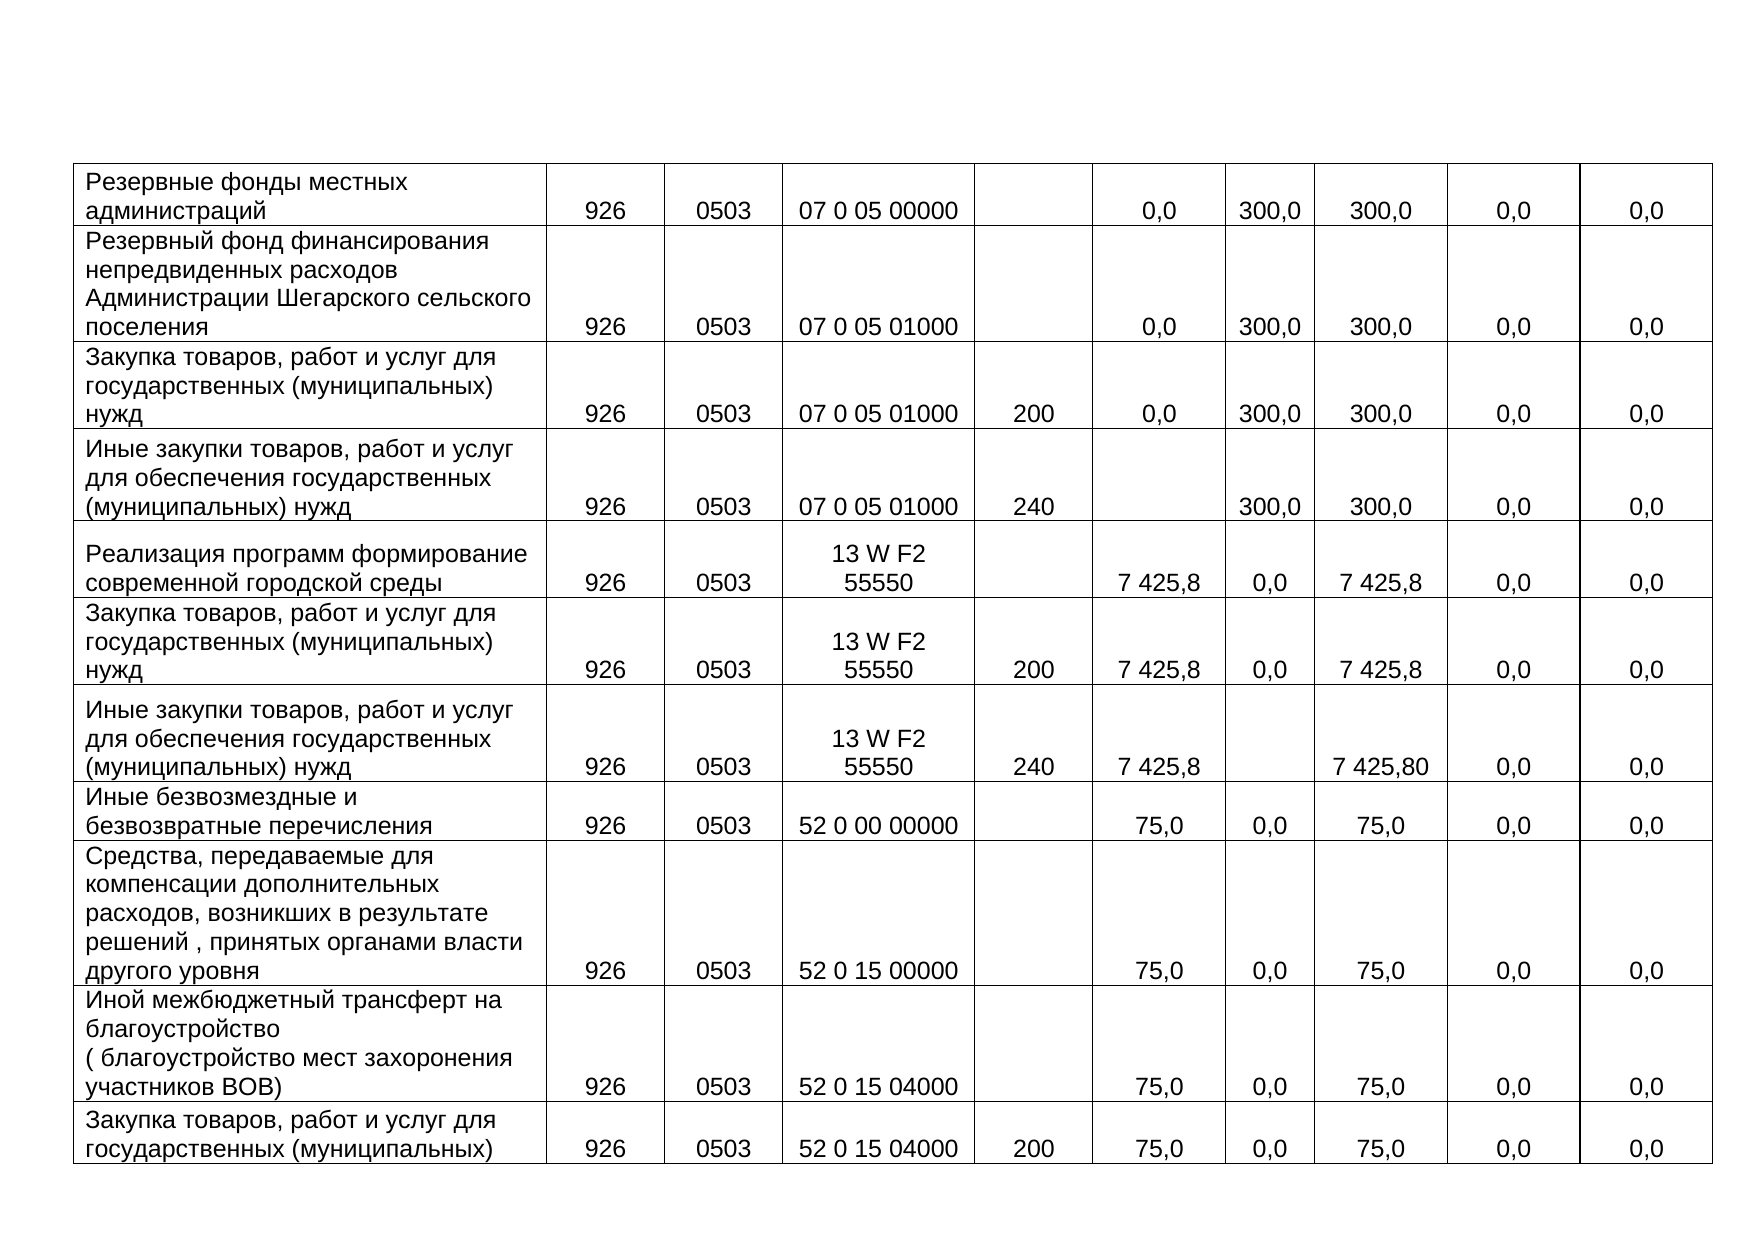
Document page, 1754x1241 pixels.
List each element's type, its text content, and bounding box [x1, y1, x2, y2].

table_cell [1226, 685, 1314, 781]
table_cell [975, 782, 1092, 840]
table_cell 0503 [665, 342, 782, 428]
table_cell Резервные фонды местных администраций [74, 164, 546, 225]
table_cell 0,0 [1226, 1102, 1314, 1163]
table_cell 07 0 05 01000 [783, 342, 974, 428]
table_cell 0503 [665, 1102, 782, 1163]
table_cell [975, 986, 1092, 1101]
table_cell 75,0 [1093, 986, 1225, 1101]
table_cell [975, 226, 1092, 341]
table_cell 0,0 [1226, 841, 1314, 984]
table_cell 0,0 [1581, 841, 1712, 984]
table_cell 13 W F2 55550 [783, 521, 974, 597]
table_cell 926 [547, 841, 664, 984]
table_cell 300,0 [1315, 342, 1447, 428]
table_cell 7 425,8 [1315, 521, 1447, 597]
table_cell 926 [547, 429, 664, 520]
table_cell 75,0 [1315, 841, 1447, 984]
table_cell 0,0 [1581, 1102, 1712, 1163]
table_cell 7 425,8 [1093, 685, 1225, 781]
table_cell 0,0 [1581, 429, 1712, 520]
table_cell 0,0 [1093, 164, 1225, 225]
table_cell 0,0 [1448, 1102, 1579, 1163]
table_cell 0,0 [1581, 226, 1712, 341]
table_cell 926 [547, 986, 664, 1101]
table_cell 7 425,8 [1093, 521, 1225, 597]
table_cell 0503 [665, 986, 782, 1101]
table_cell 52 0 15 00000 [783, 841, 974, 984]
table_cell 7 425,8 [1093, 598, 1225, 684]
table_cell Иные безвозмездные и безвозвратные перечисления [74, 782, 546, 840]
table_cell 0,0 [1448, 685, 1579, 781]
table_cell 0503 [665, 598, 782, 684]
table_cell Средства, передаваемые для компенсации дополнительных расходов, возникших в результате решений , принятых органами власти другого уровня [74, 841, 546, 984]
table_cell 0,0 [1581, 521, 1712, 597]
table_cell 75,0 [1315, 1102, 1447, 1163]
table_cell 75,0 [1093, 782, 1225, 840]
table_cell 200 [975, 1102, 1092, 1163]
table_cell 0503 [665, 841, 782, 984]
table_cell 75,0 [1093, 841, 1225, 984]
table_cell 200 [975, 342, 1092, 428]
table_cell 52 0 15 04000 [783, 986, 974, 1101]
table_cell 0,0 [1448, 521, 1579, 597]
table_cell 0503 [665, 226, 782, 341]
table_cell 0,0 [1448, 164, 1579, 225]
table_cell 13 W F2 55550 [783, 598, 974, 684]
table_cell 300,0 [1226, 342, 1314, 428]
table_cell 926 [547, 1102, 664, 1163]
table_cell 0,0 [1093, 342, 1225, 428]
table_cell 13 W F2 55550 [783, 685, 974, 781]
table_cell Реализация программ формирование современной городской среды [74, 521, 546, 597]
table_cell 300,0 [1315, 226, 1447, 341]
table_cell 926 [547, 685, 664, 781]
table_cell 0503 [665, 521, 782, 597]
table_cell Иные закупки товаров, работ и услуг для обеспечения государственных (муниципальных) нужд [74, 429, 546, 520]
table_cell 0503 [665, 685, 782, 781]
table_cell 75,0 [1093, 1102, 1225, 1163]
table_cell 926 [547, 164, 664, 225]
table_cell 300,0 [1226, 429, 1314, 520]
table_cell 0,0 [1093, 226, 1225, 341]
table_cell 926 [547, 521, 664, 597]
table_cell 200 [975, 598, 1092, 684]
table_cell 300,0 [1315, 164, 1447, 225]
table_cell 0,0 [1581, 782, 1712, 840]
table_cell 300,0 [1315, 429, 1447, 520]
table_cell 0503 [665, 429, 782, 520]
table_cell 0,0 [1226, 598, 1314, 684]
table_cell 0,0 [1581, 986, 1712, 1101]
table_cell 0,0 [1448, 342, 1579, 428]
table_cell 0,0 [1581, 164, 1712, 225]
table_cell 0,0 [1226, 986, 1314, 1101]
table_cell 07 0 05 01000 [783, 226, 974, 341]
table_cell 0,0 [1448, 841, 1579, 984]
table_cell 926 [547, 598, 664, 684]
table_cell 0,0 [1448, 598, 1579, 684]
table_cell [74, 1102, 546, 1163]
table_cell [975, 164, 1092, 225]
table_cell Закупка товаров, работ и услуг для государственных (муниципальных) нужд [74, 598, 546, 684]
table_cell 0,0 [1226, 521, 1314, 597]
table_cell 926 [547, 342, 664, 428]
table_cell 240 [975, 685, 1092, 781]
table_cell 75,0 [1315, 782, 1447, 840]
table_cell Иные закупки товаров, работ и услуг для обеспечения государственных (муниципальных) нужд [74, 685, 546, 781]
table_cell Резервный фонд финансирования непредвиденных расходов Администрации Шегарского сельского поселения [74, 226, 546, 341]
table_cell 0,0 [1581, 685, 1712, 781]
table_cell 0,0 [1448, 429, 1579, 520]
table_cell 926 [547, 782, 664, 840]
table_cell 0,0 [1581, 342, 1712, 428]
table_cell 0,0 [1581, 598, 1712, 684]
table_cell 7 425,80 [1315, 685, 1447, 781]
table_cell 0503 [665, 164, 782, 225]
table_cell 75,0 [1315, 986, 1447, 1101]
table_cell 07 0 05 01000 [783, 429, 974, 520]
table_cell 07 0 05 00000 [783, 164, 974, 225]
table_cell Закупка товаров, работ и услуг для государственных (муниципальных) нужд [74, 342, 546, 428]
table_cell 300,0 [1226, 164, 1314, 225]
table_cell [1093, 429, 1225, 520]
table_cell 926 [547, 226, 664, 341]
table_cell 240 [975, 429, 1092, 520]
table_cell [975, 521, 1092, 597]
table_cell 0,0 [1226, 782, 1314, 840]
table_cell 52 0 00 00000 [783, 782, 974, 840]
table_cell 0,0 [1448, 226, 1579, 341]
table_cell 0,0 [1448, 986, 1579, 1101]
table_cell 7 425,8 [1315, 598, 1447, 684]
table_cell 0503 [665, 782, 782, 840]
table_cell 300,0 [1226, 226, 1314, 341]
table_cell 0,0 [1448, 782, 1579, 840]
table_cell 52 0 15 04000 [783, 1102, 974, 1163]
table_cell [975, 841, 1092, 984]
table_cell Иной межбюджетный трансферт на благоустройство ( благоустройство мест захоронения участников ВОВ) [74, 986, 546, 1101]
